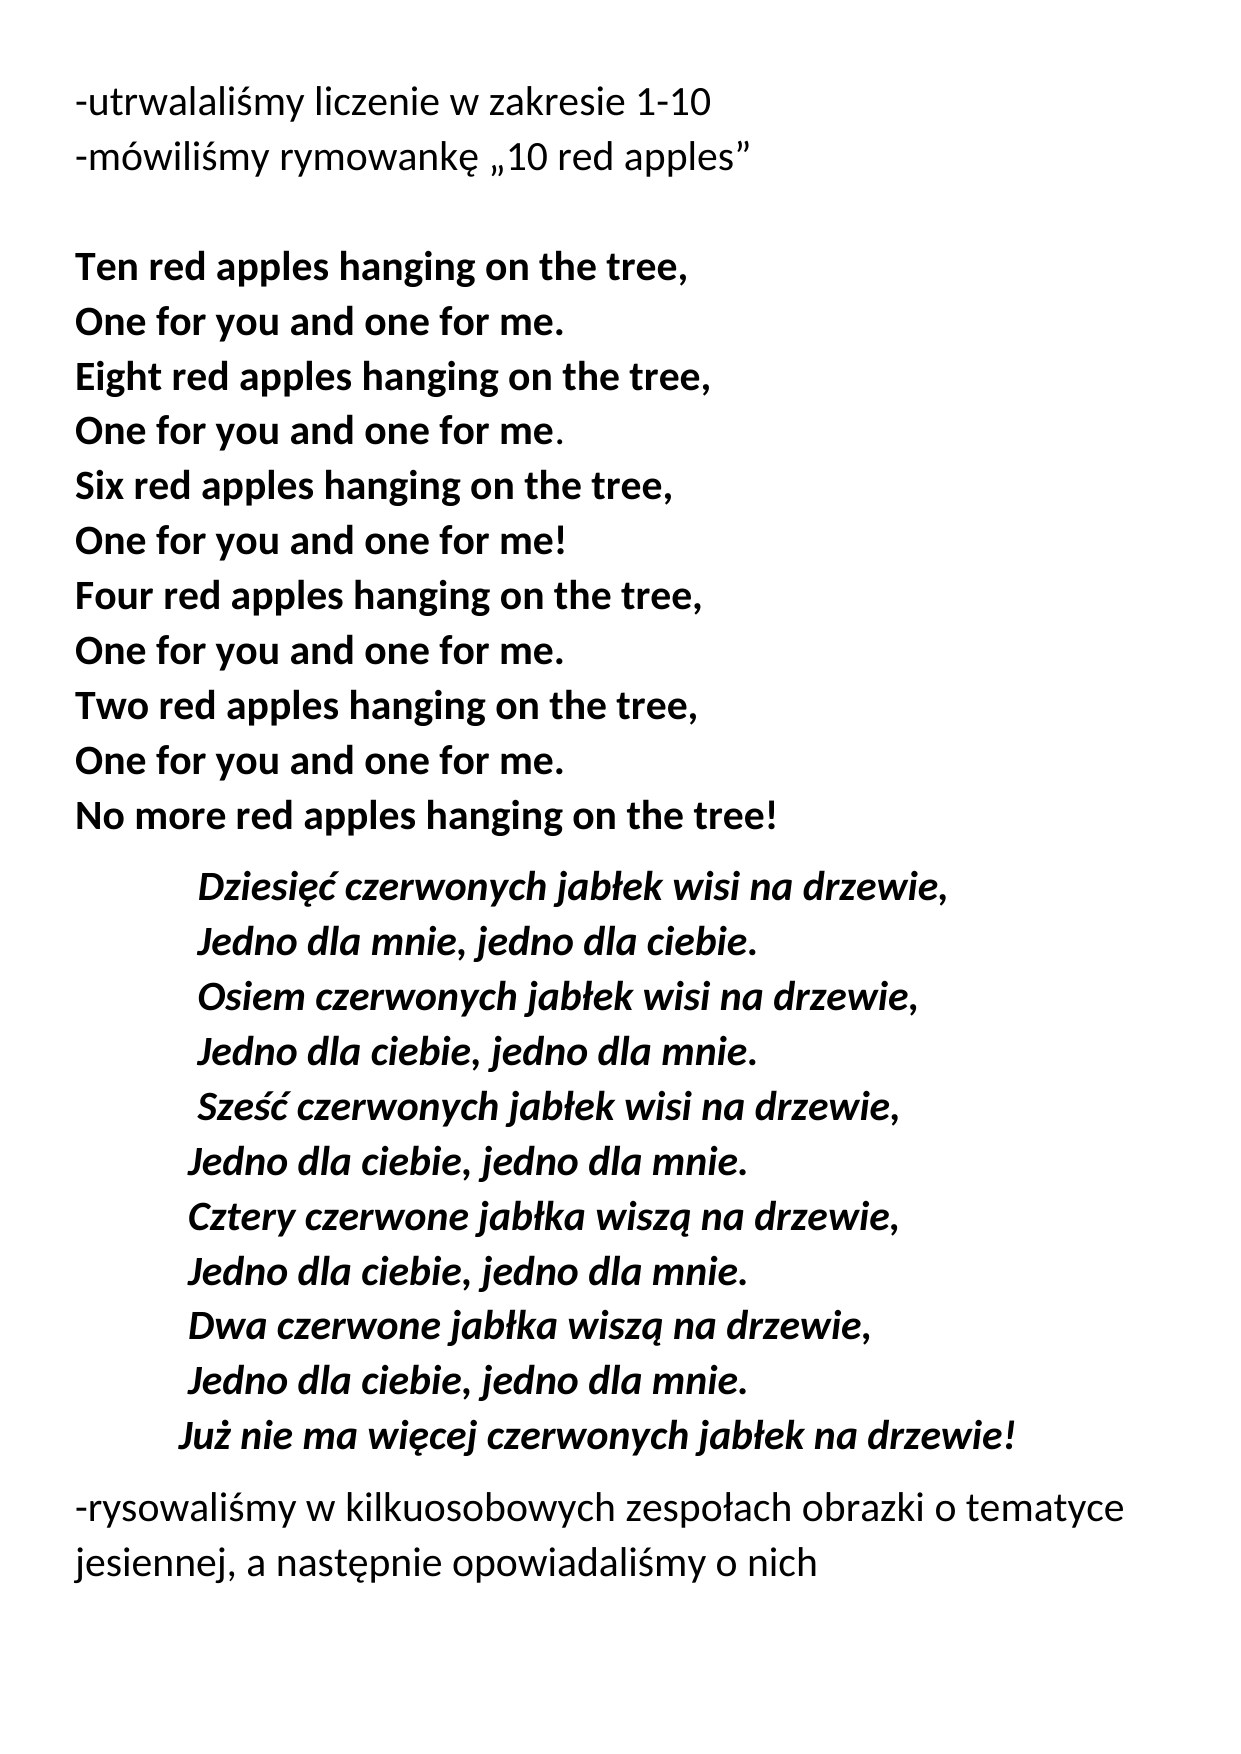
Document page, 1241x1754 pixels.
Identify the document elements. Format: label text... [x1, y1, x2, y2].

text Jedno dla ciebie, jedno dla mnie. [75, 1025, 1165, 1076]
text One for you and one for me. [75, 294, 1165, 345]
text Dwa czerwone jabłka wiszą na drzewie, [75, 1299, 1165, 1350]
text Dziesięć czerwonych jabłek wisi na drzewie, [75, 860, 1165, 911]
text -rysowaliśmy w kilkuosobowych zespołach obrazki o tematyce jesiennej, a następnie opowiadaliśmy o nich [75, 1481, 1165, 1586]
text Ten red apples hanging on the tree, [75, 240, 1165, 291]
text Eight red apples hanging on the tree, [75, 349, 1165, 400]
text One for you and one for me. [75, 734, 1165, 784]
text One for you and one for me. [75, 624, 1165, 675]
text Jedno dla ciebie, jedno dla mnie. [75, 1244, 1165, 1295]
text -mówiliśmy rymowankę „10 red apples” [75, 130, 1165, 181]
text Już nie ma więcej czerwonych jabłek na drzewie! [75, 1409, 1165, 1460]
text -utrwalaliśmy liczenie w zakresie 1-10 [75, 75, 1165, 126]
text No more red apples hanging on the tree! [75, 789, 1165, 839]
text Osiem czerwonych jabłek wisi na drzewie, [75, 970, 1165, 1021]
text Jedno dla ciebie, jedno dla mnie. [75, 1354, 1165, 1405]
text Two red apples hanging on the tree, [75, 679, 1165, 730]
text Four red apples hanging on the tree, [75, 569, 1165, 620]
text Jedno dla ciebie, jedno dla mnie. [75, 1135, 1165, 1186]
text Sześć czerwonych jabłek wisi na drzewie, [75, 1080, 1165, 1131]
text One for you and one for me. [75, 404, 1165, 455]
text Six red apples hanging on the tree, [75, 459, 1165, 510]
text Cztery czerwone jabłka wiszą na drzewie, [75, 1189, 1165, 1240]
text One for you and one for me! [75, 514, 1165, 565]
text Jedno dla mnie, jedno dla ciebie. [75, 915, 1165, 966]
